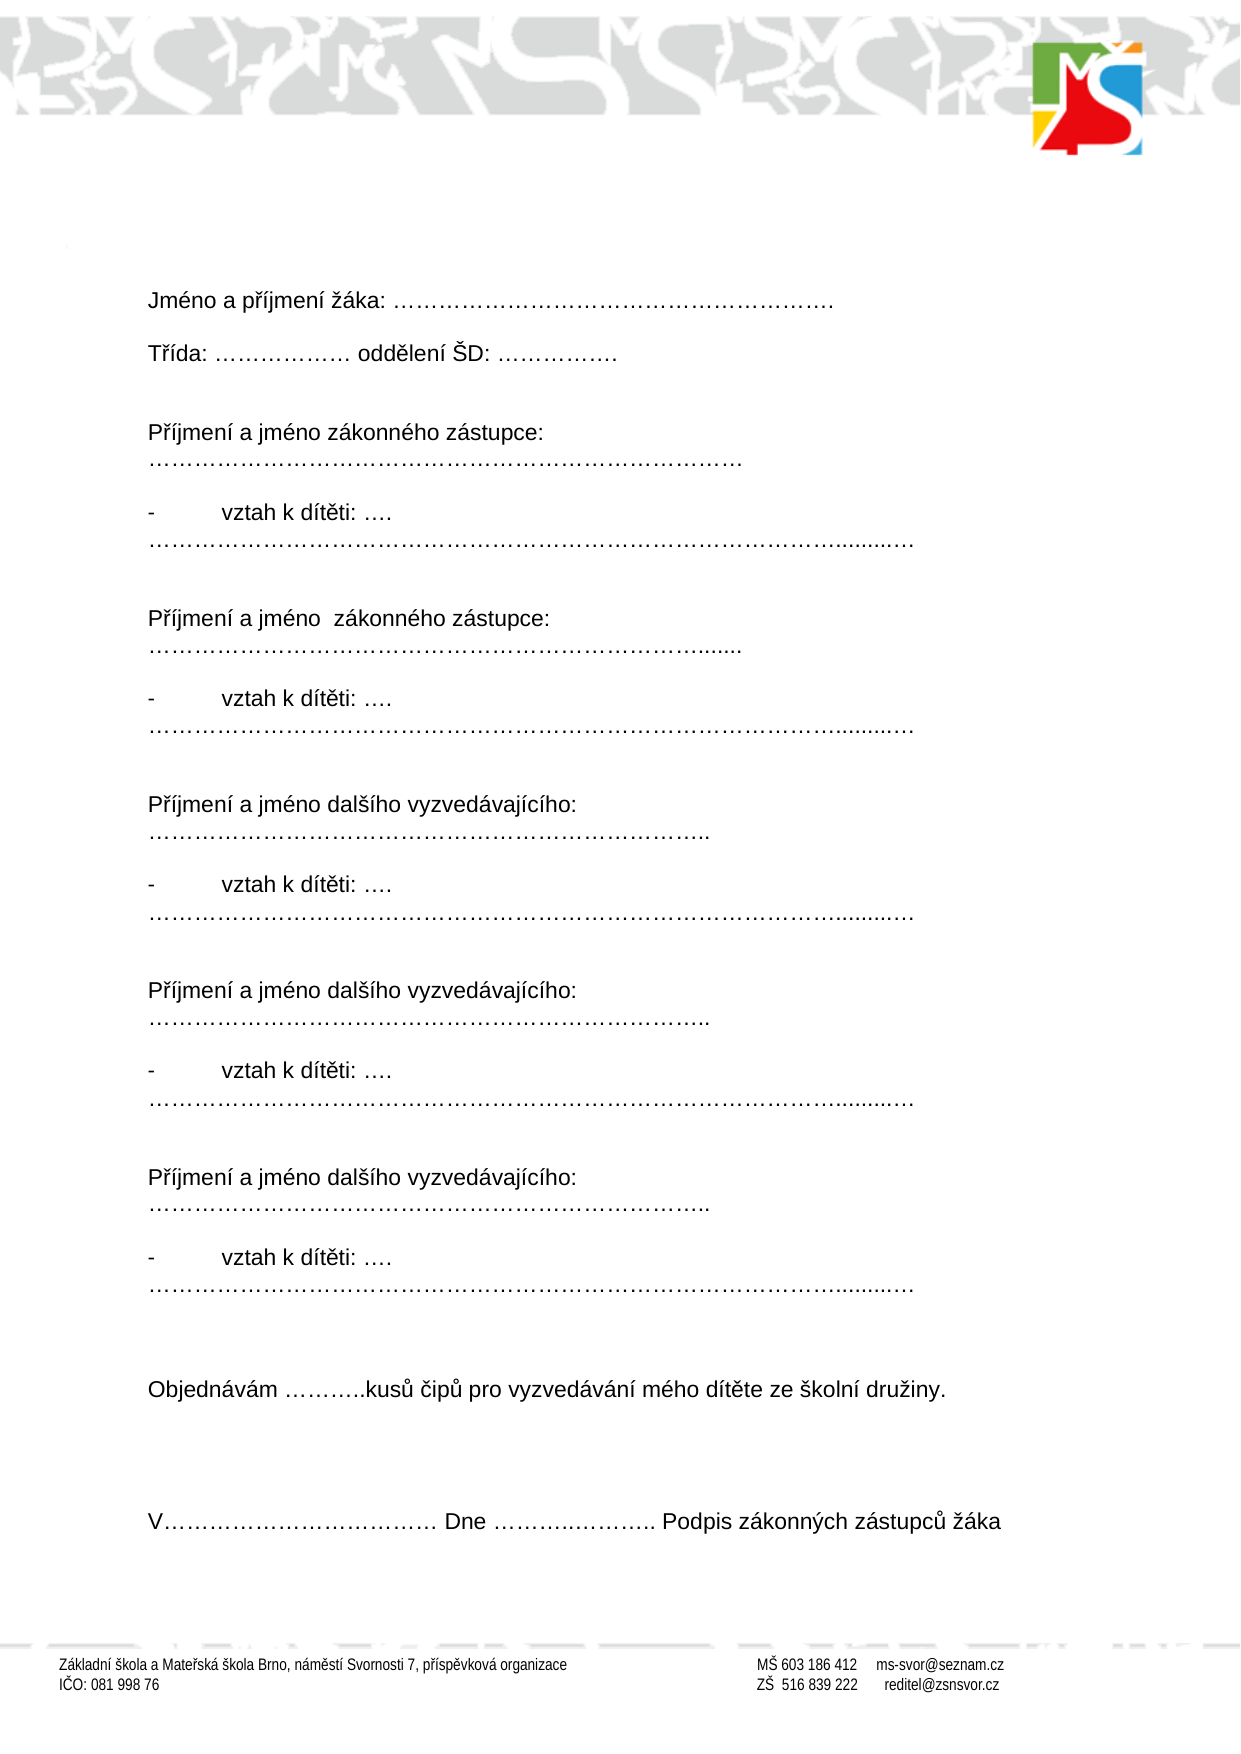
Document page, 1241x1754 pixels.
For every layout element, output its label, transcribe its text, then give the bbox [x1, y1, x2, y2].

text V……………………………… Dne ………..……….. Podpis zákonných zástupců žáka [148, 1508, 1093, 1534]
list vztah k dítěti: ….……………………………………………………………………………….........… [148, 870, 1093, 925]
list vztah k dítěti: ….……………………………………………………………………………….........… [148, 1057, 1093, 1111]
text Příjmení a jméno dalšího vyzvedávajícího: ……………………………………………………………….. [148, 791, 1093, 844]
text Příjmení a jméno zákonného zástupce: ………………………………………………………………....... [148, 605, 1093, 658]
list vztah k dítěti: ….……………………………………………………………………………….........… [148, 1243, 1093, 1297]
text Příjmení a jméno zákonného zástupce: …………………………………………………………………… [148, 419, 1093, 472]
text Příjmení a jméno dalšího vyzvedávajícího: ……………………………………………………………….. [148, 977, 1093, 1030]
list vztah k dítěti: ….……………………………………………………………………………….........… [148, 684, 1093, 739]
picture [0, 1643, 1241, 1649]
text Objednávám ………..kusů čipů pro vyzvedávání mého dítěte ze školní družiny. [148, 1376, 1093, 1402]
text Jméno a příjmení žáka: …………………………………………………. [148, 287, 1093, 314]
text Příjmení a jméno dalšího vyzvedávajícího: ……………………………………………………………….. [148, 1164, 1093, 1216]
picture [0, 15, 1241, 249]
text Třída: ……………… oddělení ŠD: ……………. [148, 340, 1093, 366]
list vztah k dítěti: ….……………………………………………………………………………….........… [148, 498, 1093, 552]
